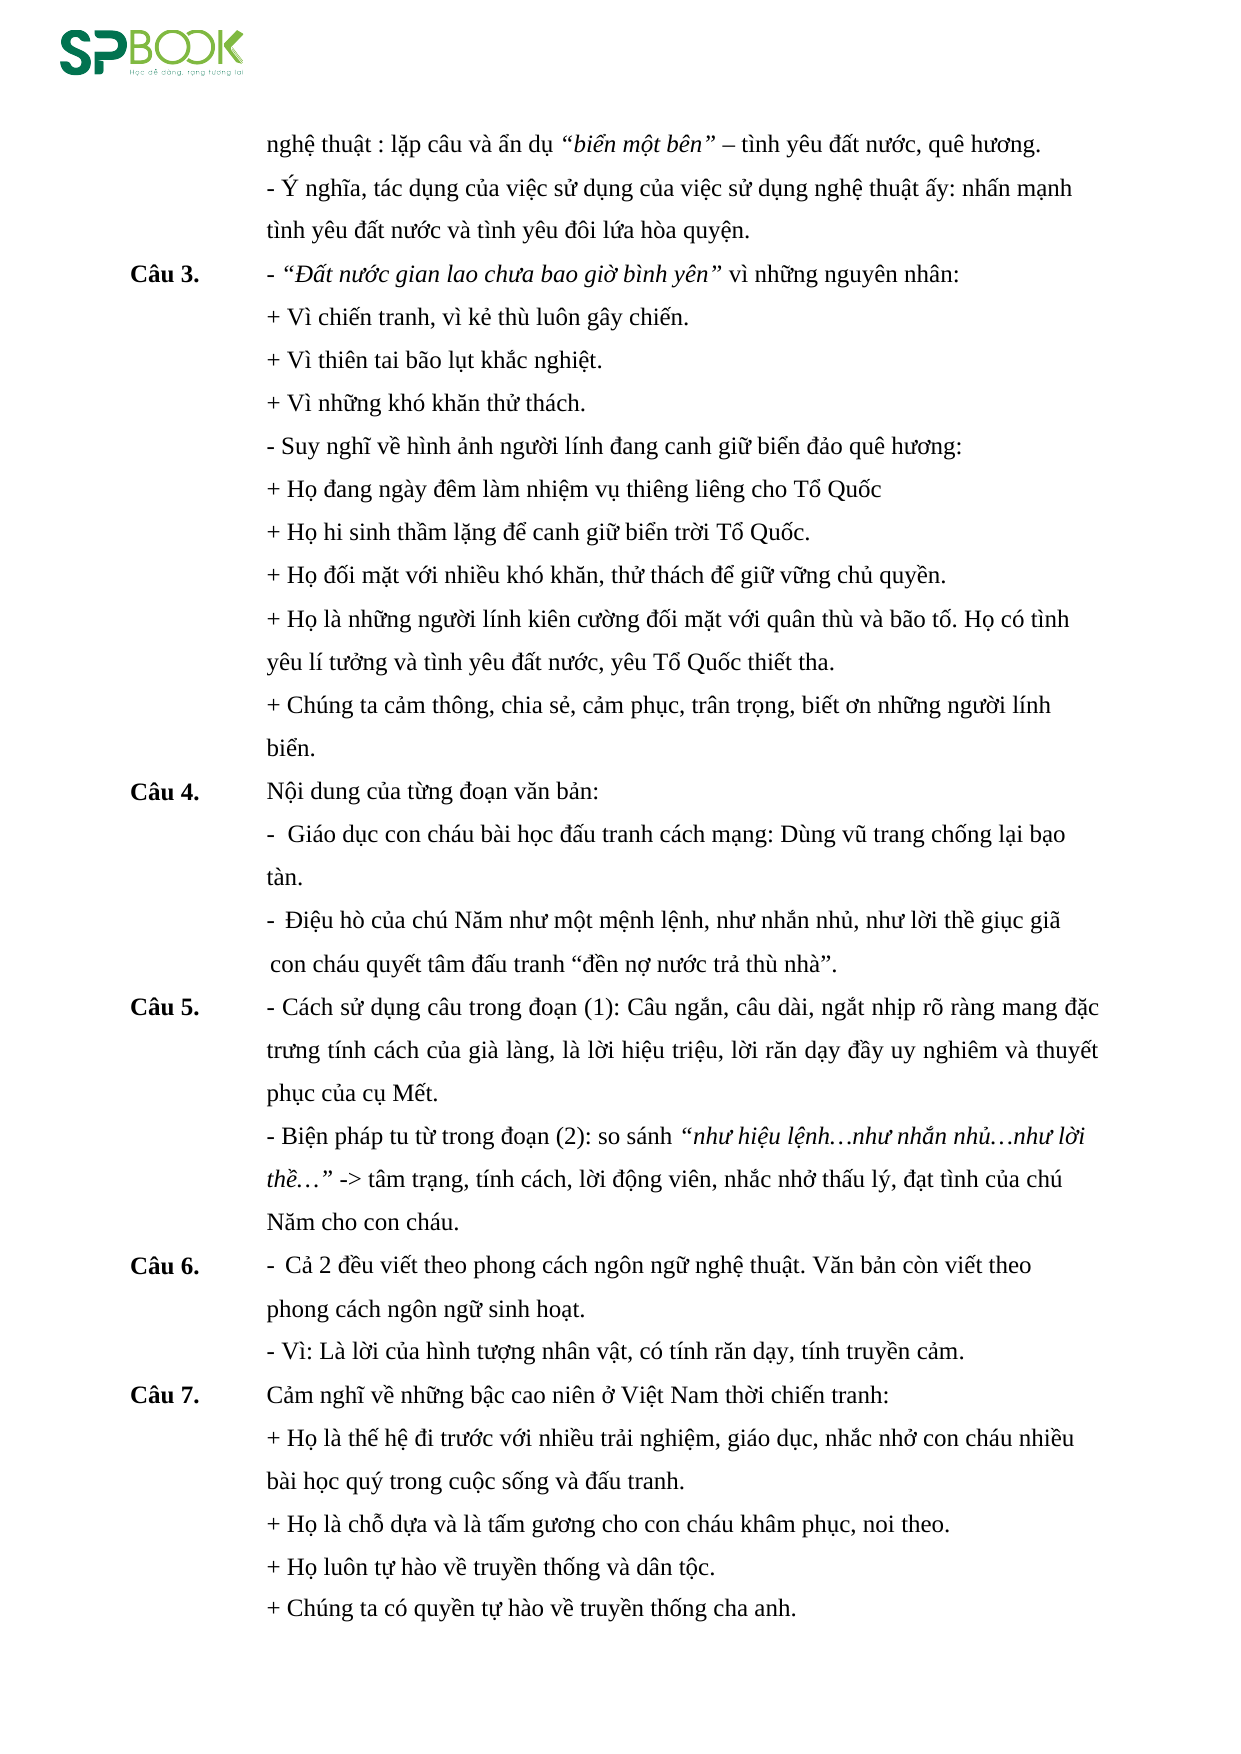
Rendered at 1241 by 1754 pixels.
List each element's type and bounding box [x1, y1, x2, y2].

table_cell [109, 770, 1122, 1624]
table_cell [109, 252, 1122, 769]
picture [60, 30, 244, 76]
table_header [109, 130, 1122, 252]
